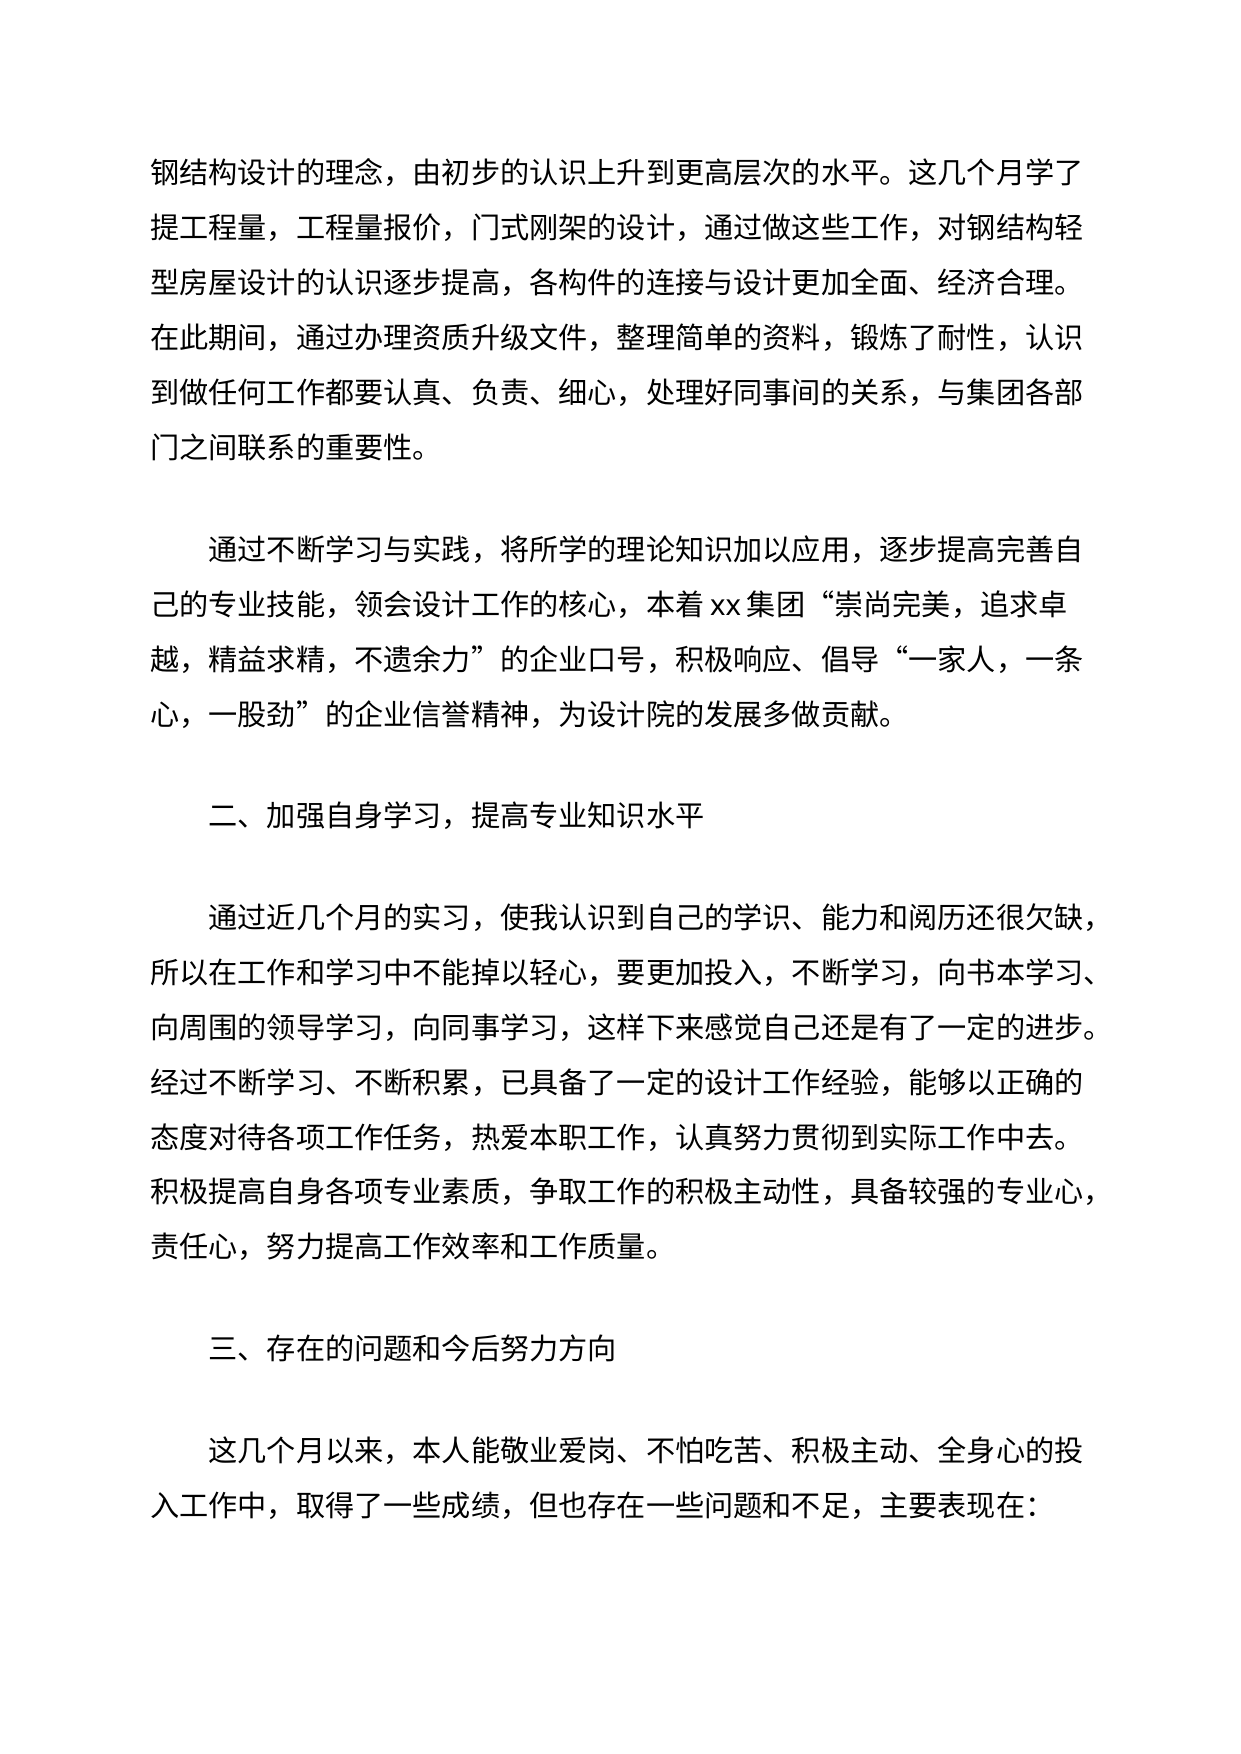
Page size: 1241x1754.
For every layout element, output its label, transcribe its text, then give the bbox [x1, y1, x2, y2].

text 通过不断学习与实践，将所学的理论知识加以应用，逐步提高完善自己的专业技能，领会设计工作的核心，本着xx集团“崇尚完美，追求卓越，精益求精，不遗余力”的企业口号，积极响应、倡导“一家人，一条心，一股劲”的企业信誉精神，为设计院的发展多做贡献。 [150, 526, 1090, 733]
text 二、加强自身学习，提高专业知识水平 [150, 793, 1090, 835]
text 三、存在的问题和今后努力方向 [150, 1326, 1090, 1368]
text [150, 150, 1090, 467]
text 通过近几个月的实习，使我认识到自己的学识、能力和阅历还很欠缺，所以在工作和学习中不能掉以轻心，要更加投入，不断学习，向书本学习、向周围的领导学习，向同事学习，这样下来感觉自己还是有了一定的进步。经过不断学习、不断积累，已具备了一定的设计工作经验，能够以正确的态度对待各项工作任务，热爱本职工作，认真努力贯彻到实际工作中去。积极提高自身各项专业素质，争取工作的积极主动性，具备较强的专业心，责任心，努力提高工作效率和工作质量。 [150, 894, 1090, 1266]
text 这几个月以来，本人能敬业爱岗、不怕吃苦、积极主动、全身心的投入工作中，取得了一些成绩，但也存在一些问题和不足，主要表现在： [150, 1427, 1090, 1525]
